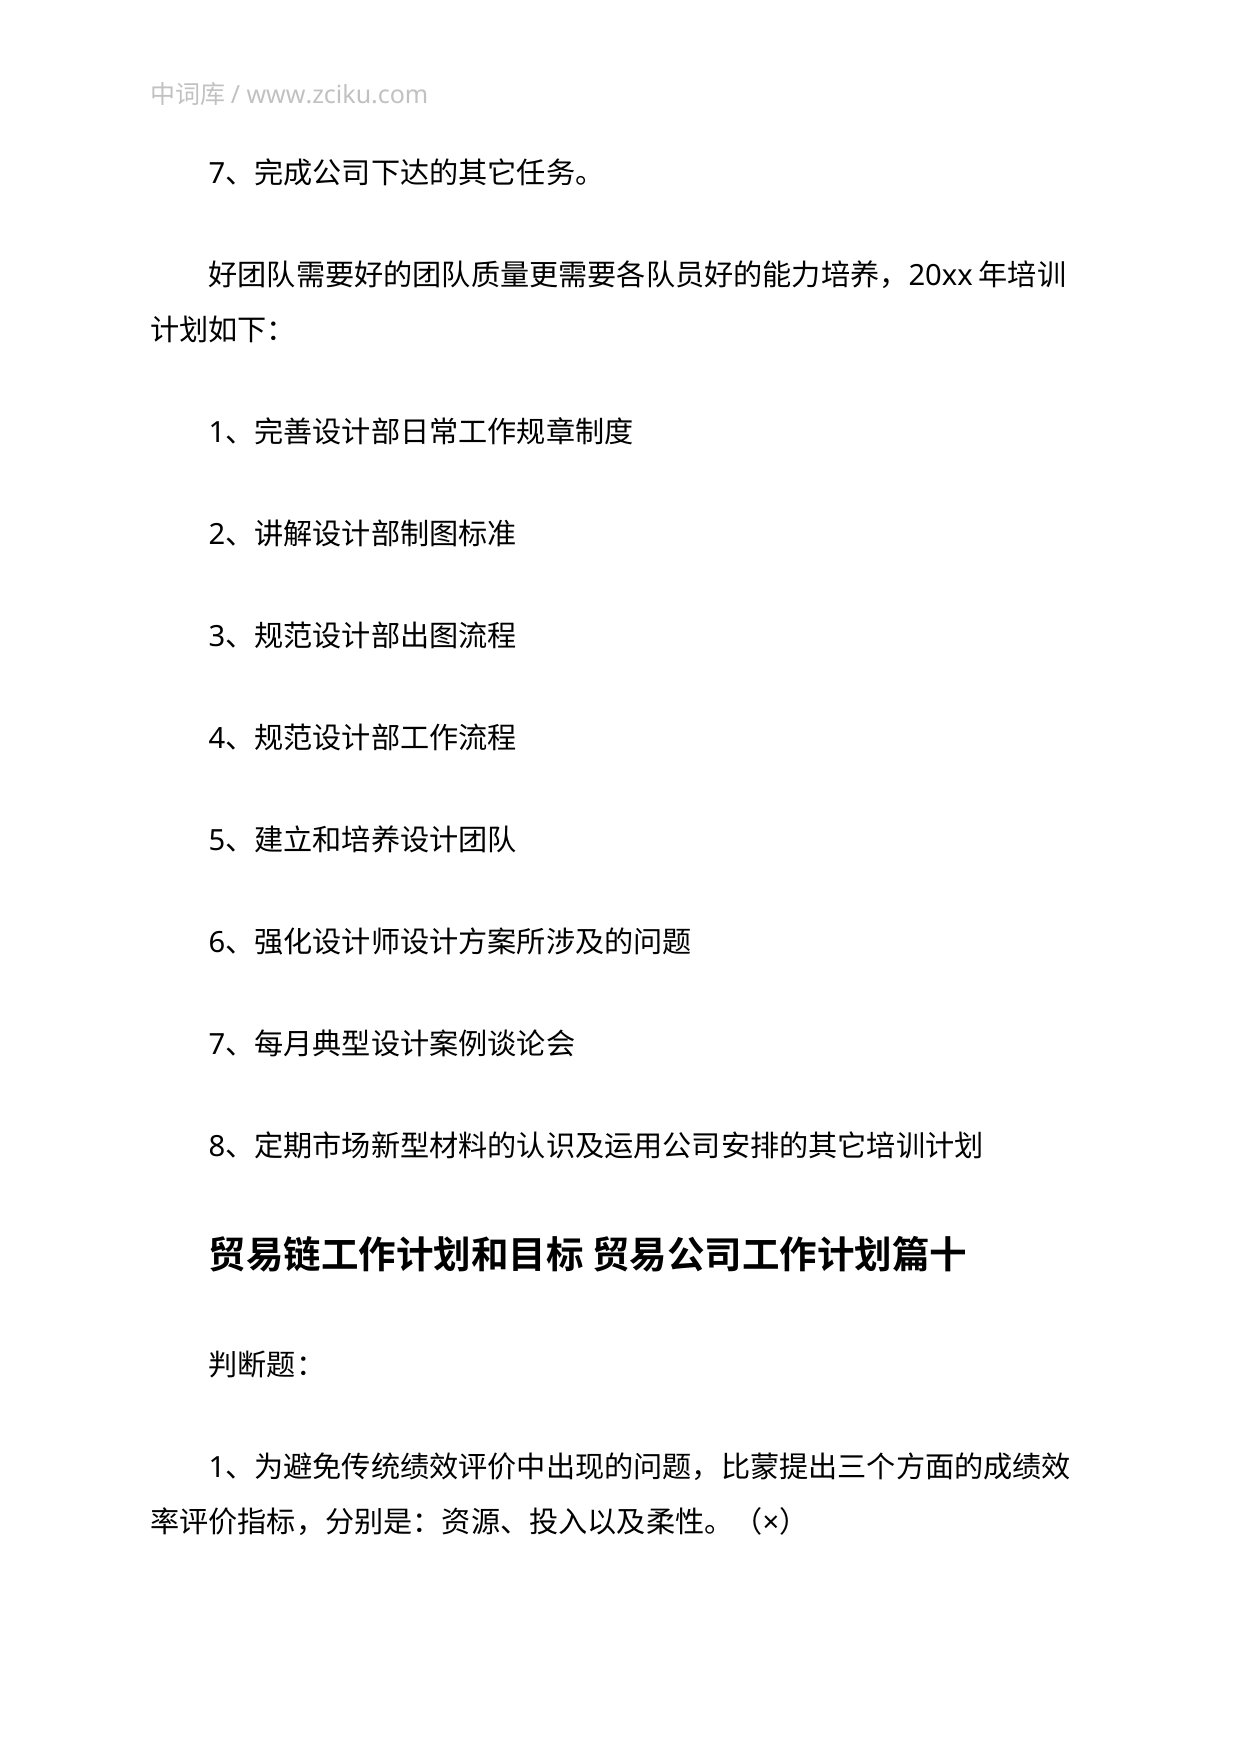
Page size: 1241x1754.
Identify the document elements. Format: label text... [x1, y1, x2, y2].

text 2、讲解设计部制图标准 [150, 511, 1090, 553]
text 好团队需要好的团队质量更需要各队员好的能力培养，20xx年培训计划如下： [150, 252, 1090, 349]
text 7、完成公司下达的其它任务。 [150, 150, 1090, 192]
text 4、规范设计部工作流程 [150, 715, 1090, 757]
text 6、强化设计师设计方案所涉及的问题 [150, 919, 1090, 961]
text 5、建立和培养设计团队 [150, 817, 1090, 859]
text 贸易链工作计划和目标 贸易公司工作计划篇十 [150, 1224, 1090, 1279]
text 7、每月典型设计案例谈论会 [150, 1021, 1090, 1063]
text 判断题： [150, 1342, 1090, 1384]
text 1、为避免传统绩效评价中出现的问题，比蒙提出三个方面的成绩效率评价指标，分别是：资源、投入以及柔性。（×） [150, 1444, 1090, 1541]
text 3、规范设计部出图流程 [150, 613, 1090, 655]
text 8、定期市场新型材料的认识及运用公司安排的其它培训计划 [150, 1123, 1090, 1165]
text 1、完善设计部日常工作规章制度 [150, 409, 1090, 451]
